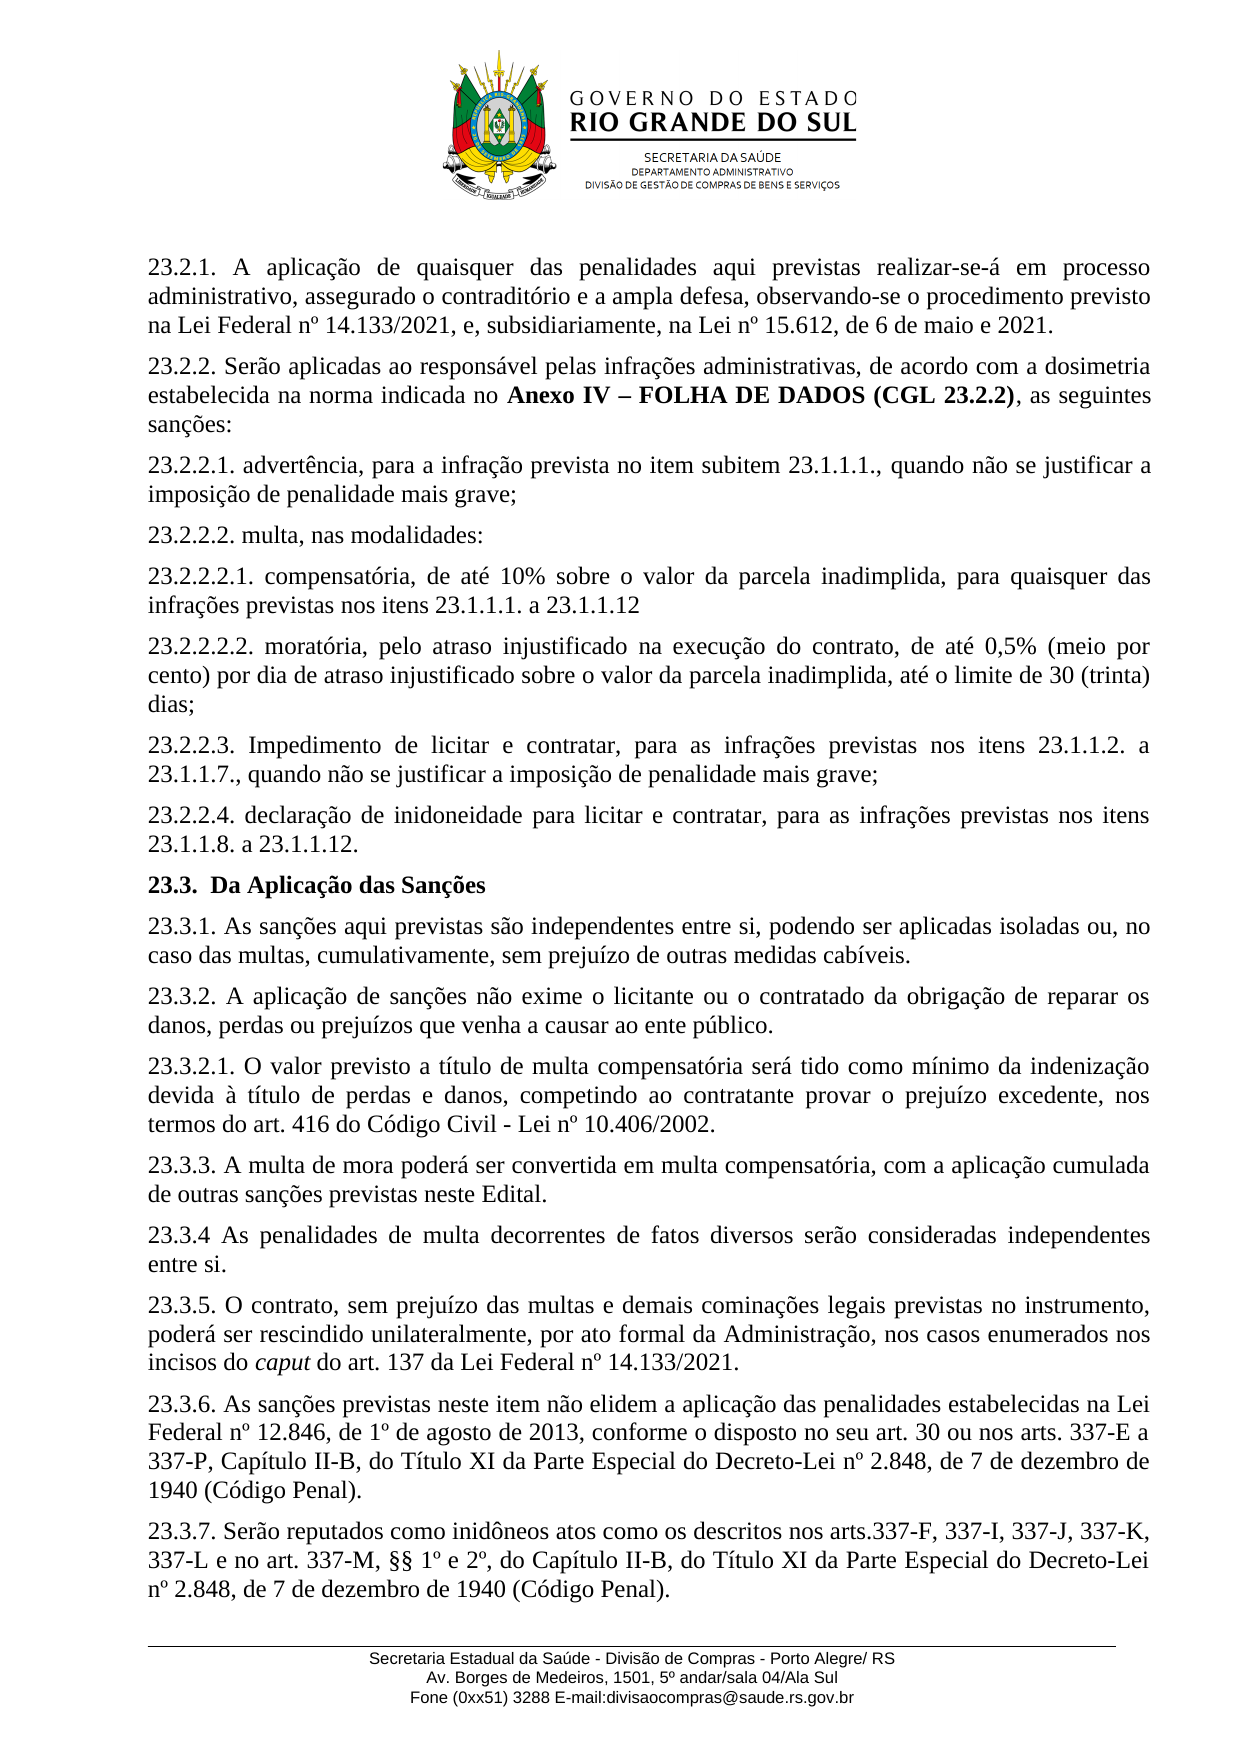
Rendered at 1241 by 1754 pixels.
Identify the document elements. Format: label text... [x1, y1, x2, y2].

text 23.2.2.3. Impedimento de licitar e contratar, para as infrações previstas nos itens 23.1.1.2. a 23.1.1.7., quando não se justificar a imposição de penalidade mais grave; [148, 730, 1152, 787]
text 23.3.7. Serão reputados como inidôneos atos como os descritos nos arts.337-F, 337-I, 337-J, 337-K, 337-L e no art. 337-M, §§ 1º e 2º, do Capítulo II-B, do Título XI da Parte Especial do Decreto-Lei nº 2.848, de 7 de dezembro de 1940 (Código Penal). [148, 1516, 1152, 1602]
text 23.2.1. A aplicação de quaisquer das penalidades aqui previstas realizar-se-á em processo administrativo, assegurado o contraditório e a ampla defesa, observando-se o procedimento previsto na Lei Federal nº 14.133/2021, e, subsidiariamente, na Lei nº 15.612, de 6 de maio e 2021. [148, 252, 1152, 339]
text 23.3.5. O contrato, sem prejuízo das multas e demais cominações legais previstas no instrumento, poderá ser rescindido unilateralmente, por ato formal da Administração, nos casos enumerados nos incisos do caput do art. 137 da Lei Federal nº 14.133/2021. [148, 1290, 1152, 1376]
text 23.2.2.2.1. compensatória, de até 10% sobre o valor da parcela inadimplida, para quaisquer das infrações previstas nos itens 23.1.1.1. a 23.1.1.12 [148, 561, 1152, 619]
text 23.3.1. As sanções aqui previstas são independentes entre si, podendo ser aplicadas isoladas ou, no caso das multas, cumulativamente, sem prejuízo de outras medidas cabíveis. [148, 911, 1152, 969]
text 23.3.2.1. O valor previsto a título de multa compensatória será tido como mínimo da indenização devida à título de perdas e danos, competindo ao contratante provar o prejuízo excedente, nos termos do art. 416 do Código Civil - Lei nº 10.406/2002. [148, 1051, 1152, 1137]
text 23.3.3. A multa de mora poderá ser convertida em multa compensatória, com a aplicação cumulada de outras sanções previstas neste Edital. [148, 1150, 1152, 1207]
text 23.2.2.1. advertência, para a infração prevista no item subitem 23.1.1.1., quando não se justificar a imposição de penalidade mais grave; [148, 450, 1152, 507]
text 23.3. Da Aplicação das Sanções [148, 870, 1152, 899]
text 23.3.2. A aplicação de sanções não exime o licitante ou o contratado da obrigação de reparar os danos, perdas ou prejuízos que venha a causar ao ente público. [148, 981, 1152, 1039]
text 23.3.6. As sanções previstas neste item não elidem a aplicação das penalidades estabelecidas na Lei Federal nº 12.846, de 1º de agosto de 2013, conforme o disposto no seu art. 30 ou nos arts. 337-E a 337-P, Capítulo II-B, do Título XI da Parte Especial do Decreto-Lei nº 2.848, de 7 de dezembro de 1940 (Código Penal). [148, 1389, 1152, 1504]
text 23.2.2. Serão aplicadas ao responsável pelas infrações administrativas, de acordo com a dosimetria estabelecida na norma indicada no Anexo IV – FOLHA DE DADOS (CGL 23.2.2), as seguintes sanções: [148, 351, 1152, 437]
text 23.3.4 As penalidades de multa decorrentes de fatos diversos serão consideradas independentes entre si. [148, 1220, 1152, 1277]
text 23.2.2.4. declaração de inidoneidade para licitar e contratar, para as infrações previstas nos itens 23.1.1.8. a 23.1.1.12. [148, 800, 1152, 857]
text 23.2.2.2. multa, nas modalidades: [148, 520, 1152, 549]
text 23.2.2.2.2. moratória, pelo atraso injustificado na execução do contrato, de até 0,5% (meio por cento) por dia de atraso injustificado sobre o valor da parcela inadimplida, até o limite de 30 (trinta) dias; [148, 631, 1152, 717]
picture [442, 50, 857, 200]
